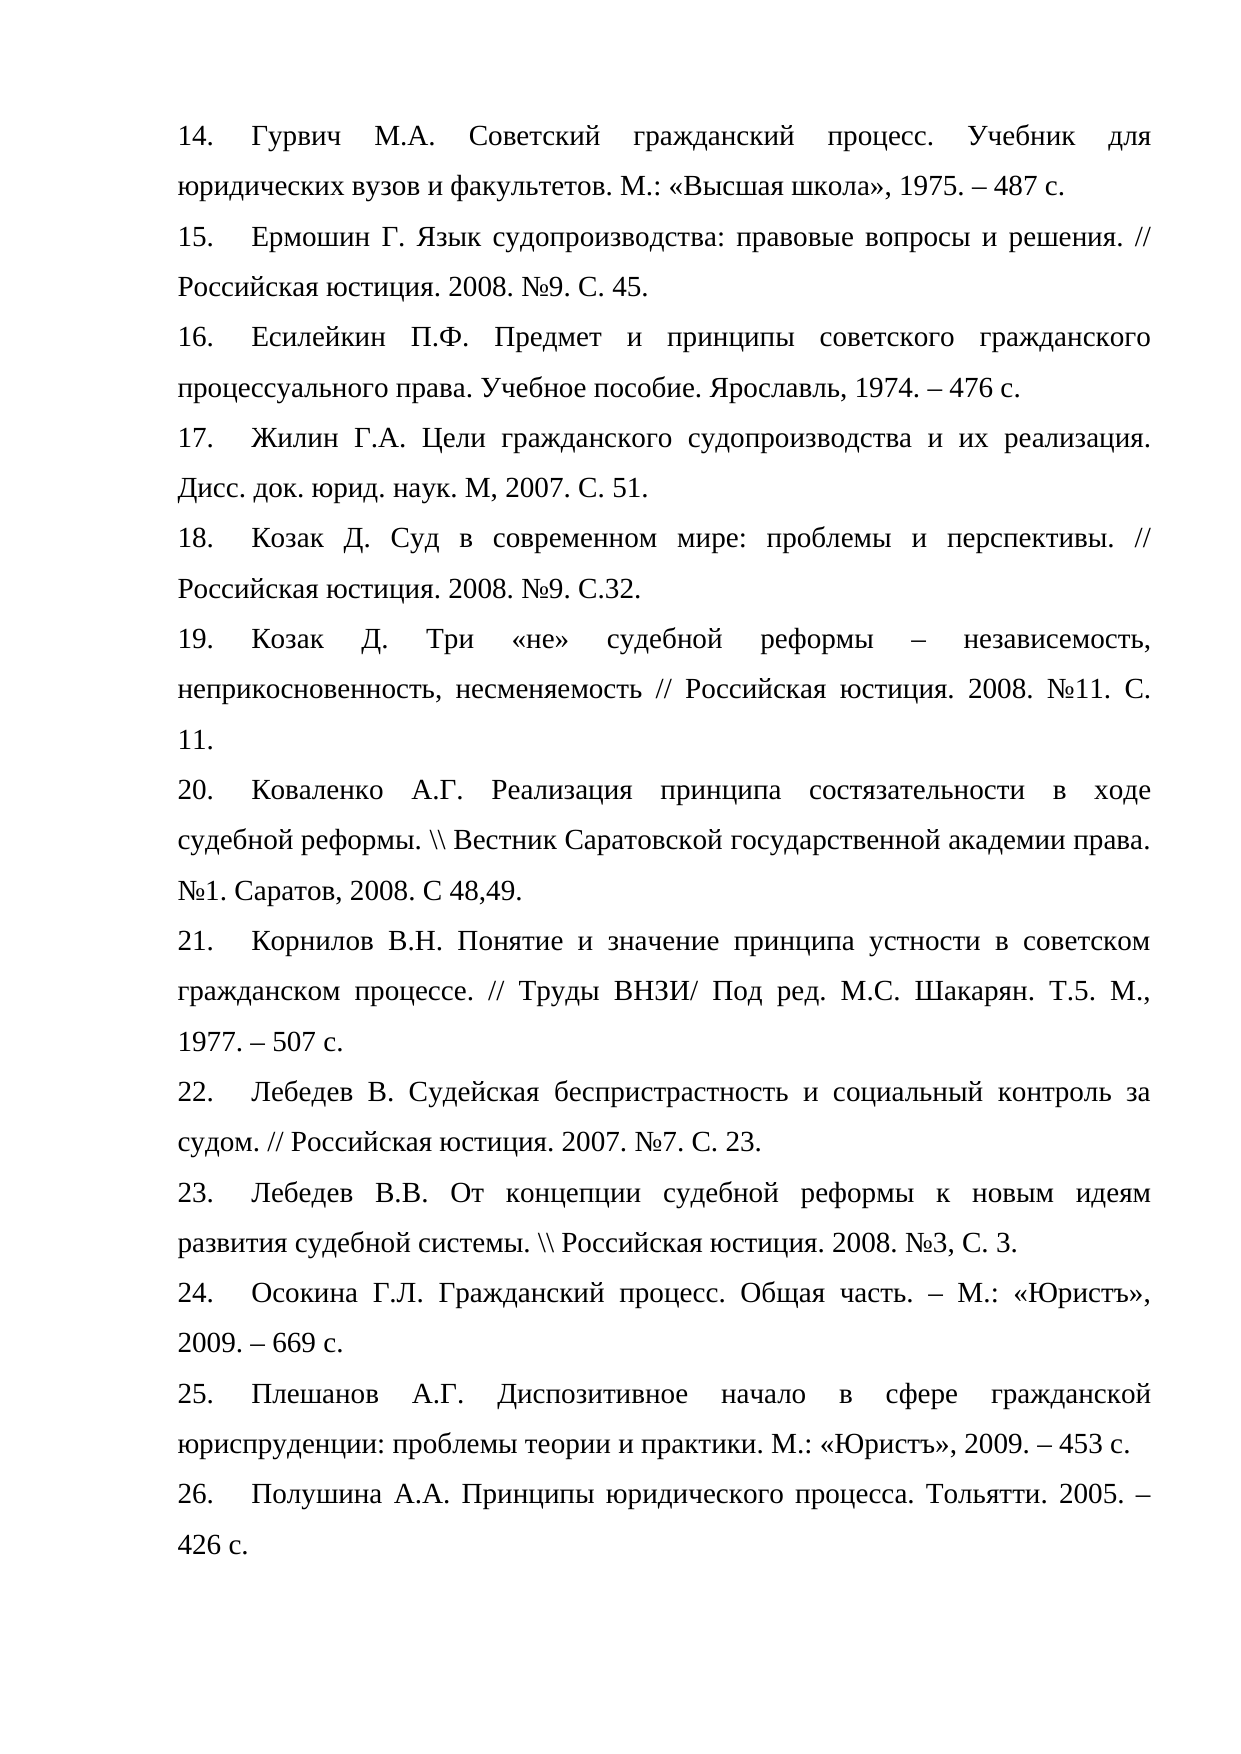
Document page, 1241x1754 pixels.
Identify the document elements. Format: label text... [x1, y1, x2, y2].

list Ермошин Г. Язык судопроизводства: правовые вопросы и решения. // Российская юстиция. 2008. №9. С. 45. [177, 219, 1152, 303]
list Козак Д. Суд в современном мире: проблемы и перспективы. // Российская юстиция. 2008. №9. С.32. [177, 521, 1152, 604]
list Осокина Г.Л. Гражданский процесс. Общая часть. – М.: «Юристъ», 2009. – 669 с. [177, 1275, 1152, 1359]
list Корнилов В.Н. Понятие и значение принципа устности в советском гражданском процессе. // Труды ВНЗИ/ Под ред. М.С. Шакарян. Т.5. М., 1977. – 507 с. [177, 923, 1152, 1057]
list Лебедев В.В. От концепции судебной реформы к новым идеям развития судебной системы. \\ Российская юстиция. 2008. №3, С. 3. [177, 1175, 1152, 1258]
list Лебедев В. Судейская беспристрастность и социальный контроль за судом. // Российская юстиция. 2007. №7. С. 23. [177, 1074, 1152, 1158]
list Плешанов А.Г. Диспозитивное начало в сфере гражданской юриспруденции: проблемы теории и практики. М.: «Юристъ», 2009. – 453 с. [177, 1376, 1152, 1460]
list Жилин Г.А. Цели гражданского судопроизводства и их реализация. Дисс. док. юрид. наук. М, 2007. С. 51. [177, 420, 1152, 504]
list Козак Д. Три «не» судебной реформы – независемость, неприкосновенность, несменяемость // Российская юстиция. 2008. №11. С. 11. [177, 621, 1152, 755]
list Коваленко А.Г. Реализация принципа состязательности в ходе судебной реформы. \\ Вестник Саратовской государственной академии права. №1. Саратов, 2008. С 48,49. [177, 772, 1152, 906]
list Гурвич М.А. Советский гражданский процесс. Учебник для юридических вузов и факультетов. М.: «Высшая школа», 1975. – 487 с. [177, 118, 1152, 202]
list Есилейкин П.Ф. Предмет и принципы советского гражданского процессуального права. Учебное пособие. Ярославль, 1974. – 476 с. [177, 319, 1152, 403]
list Полушина А.А. Принципы юридического процесса. Тольятти. 2005. – 426 с. [177, 1477, 1152, 1560]
